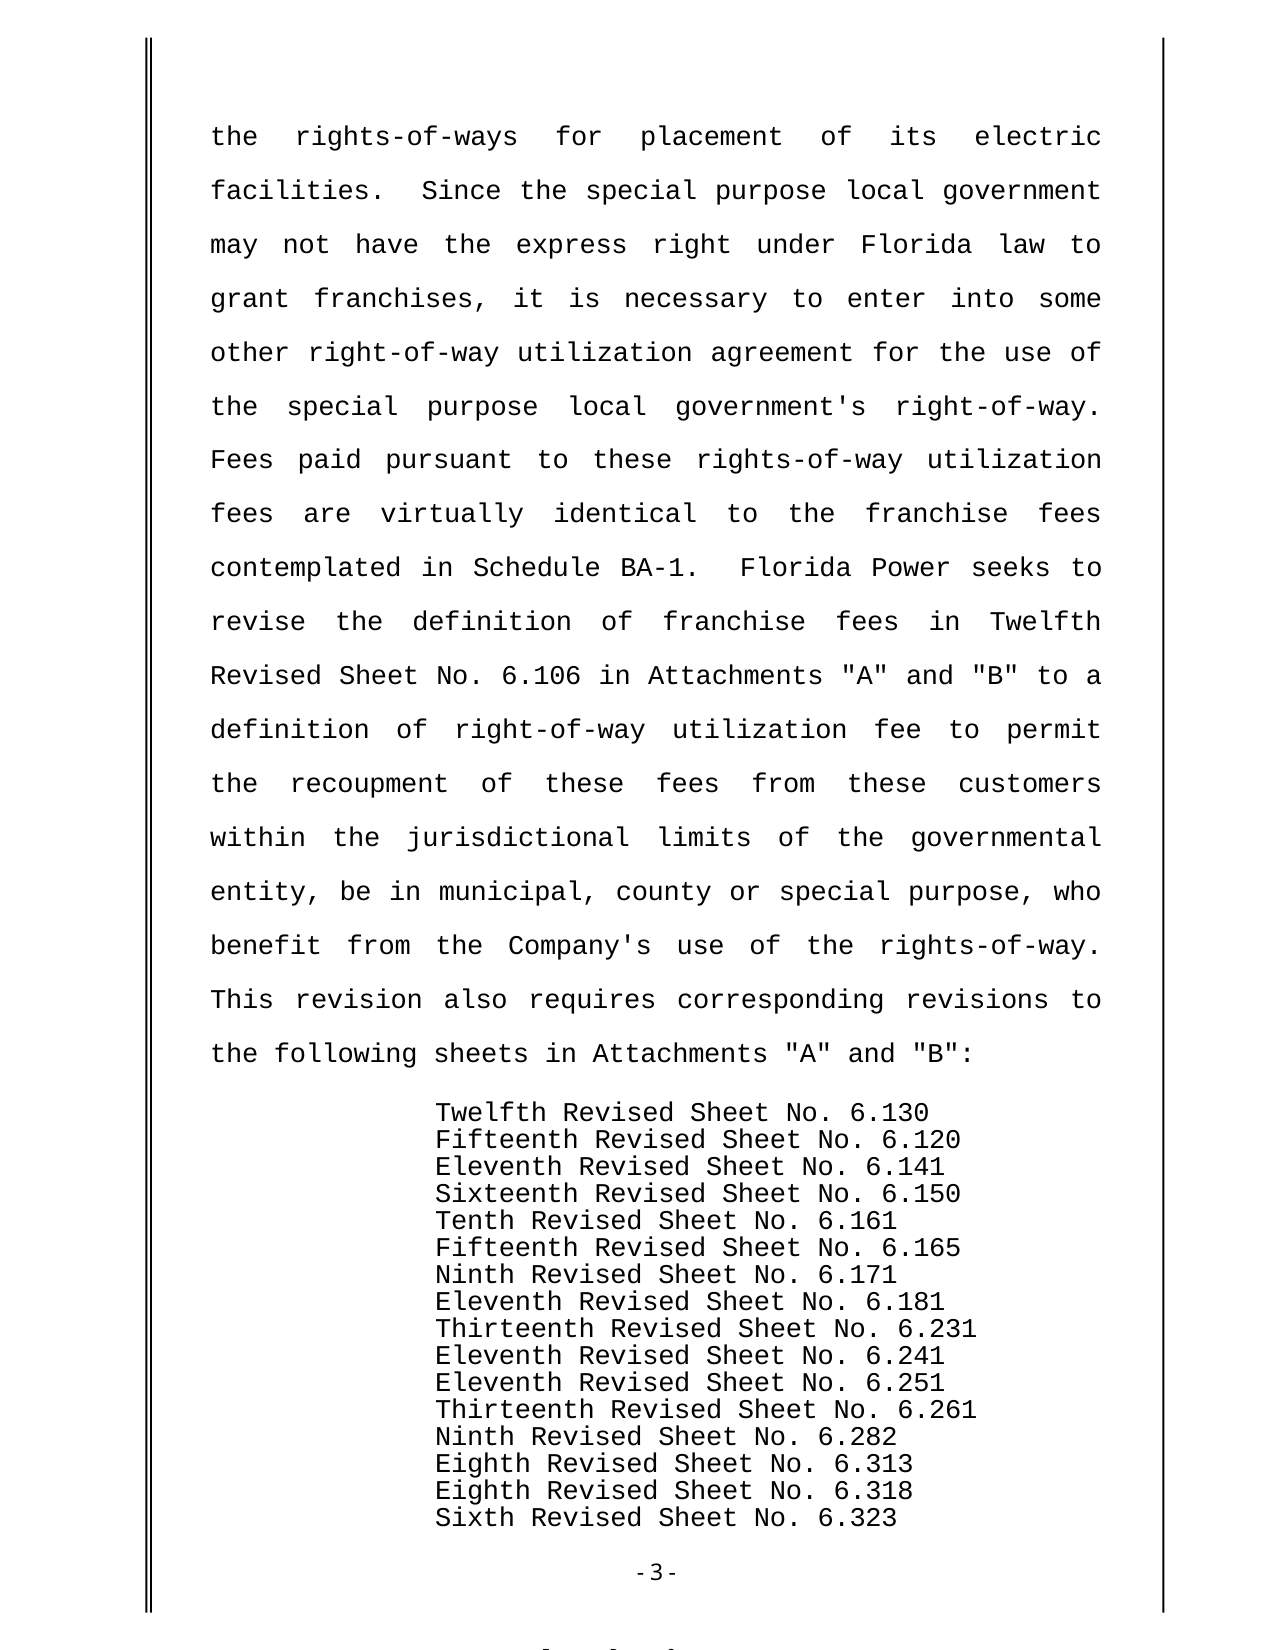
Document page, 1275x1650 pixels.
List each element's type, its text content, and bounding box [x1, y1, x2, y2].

text Eleventh Revised Sheet No. 6.181 [210, 1289, 1102, 1316]
text Eleventh Revised Sheet No. 6.141 [210, 1154, 1102, 1181]
text Eleventh Revised Sheet No. 6.251 [210, 1370, 1102, 1397]
text Sixth Revised Sheet No. 6.323 [210, 1505, 1102, 1532]
text Fifteenth Revised Sheet No. 6.165 [210, 1235, 1102, 1262]
text Sixteenth Revised Sheet No. 6.150 [210, 1181, 1102, 1208]
text Eighth Revised Sheet No. 6.313 [210, 1451, 1102, 1478]
text Eighth Revised Sheet No. 6.318 [210, 1478, 1102, 1505]
text Twelfth Revised Sheet No. 6.130 [210, 1100, 1102, 1127]
text Fifteenth Revised Sheet No. 6.120 [210, 1127, 1102, 1154]
text Thirteenth Revised Sheet No. 6.261 [210, 1397, 1102, 1424]
text Ninth Revised Sheet No. 6.282 [210, 1424, 1102, 1451]
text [210, 102, 1102, 1073]
text Tenth Revised Sheet No. 6.161 [210, 1208, 1102, 1235]
text Ninth Revised Sheet No. 6.171 [210, 1262, 1102, 1289]
text Eleventh Revised Sheet No. 6.241 [210, 1343, 1102, 1370]
text Thirteenth Revised Sheet No. 6.231 [210, 1316, 1102, 1343]
